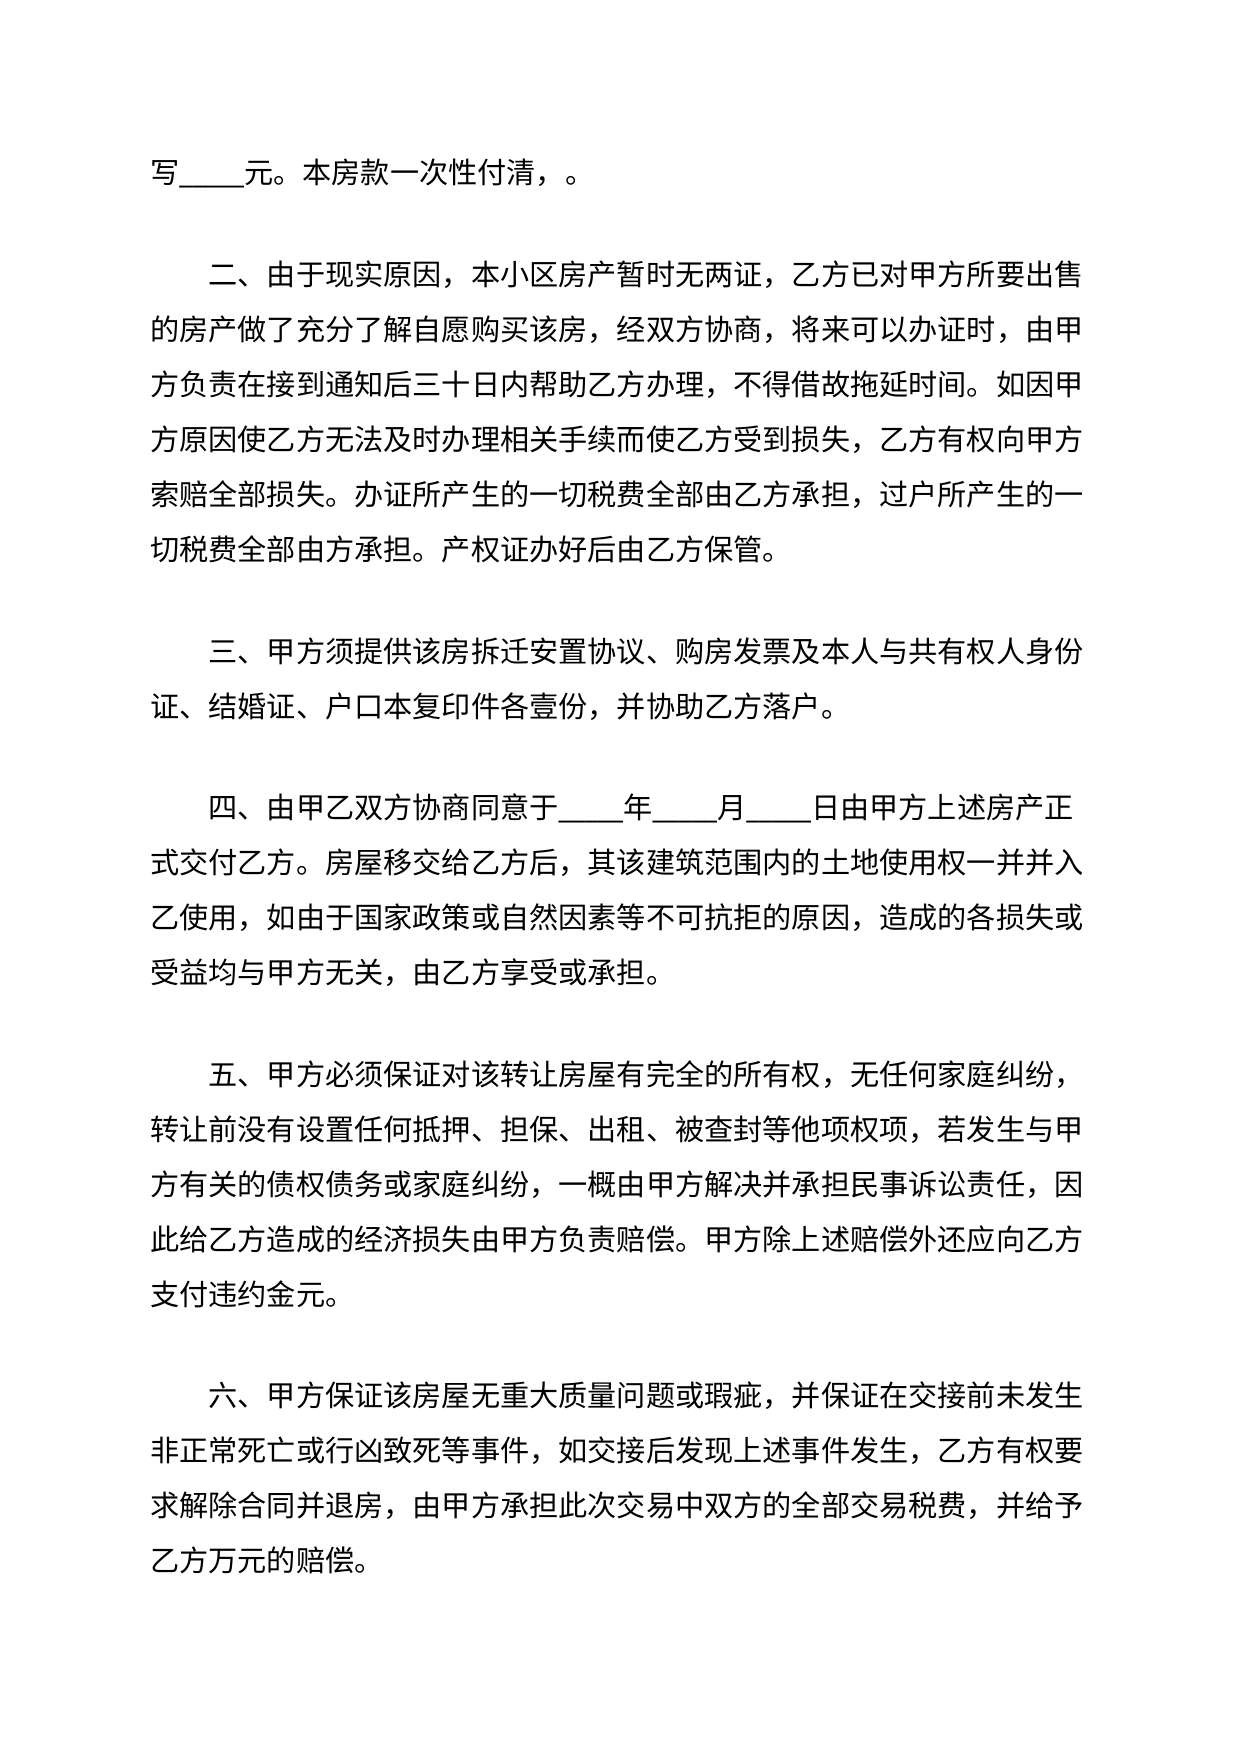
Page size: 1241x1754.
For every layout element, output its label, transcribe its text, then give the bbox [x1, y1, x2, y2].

text 二、由于现实原因，本小区房产暂时无两证，乙方已对甲方所要出售的房产做了充分了解自愿购买该房，经双方协商，将来可以办证时，由甲方负责在接到通知后三十日内帮助乙方办理，不得借故拖延时间。如因甲方原因使乙方无法及时办理相关手续而使乙方受到损失，乙方有权向甲方索赔全部损失。办证所产生的一切税费全部由乙方承担，过户所产生的一切税费全部由方承担。产权证办好后由乙方保管。 [150, 252, 1090, 569]
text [150, 150, 1090, 192]
text 六、甲方保证该房屋无重大质量问题或瑕疵，并保证在交接前未发生非正常死亡或行凶致死等事件，如交接后发现上述事件发生，乙方有权要求解除合同并退房，由甲方承担此次交易中双方的全部交易税费，并给予乙方万元的赔偿。 [150, 1373, 1090, 1580]
text 四、由甲乙双方协商同意于_____年_____月_____日由甲方上述房产正式交付乙方。房屋移交给乙方后，其该建筑范围内的土地使用权一并并入乙使用，如由于国家政策或自然因素等不可抗拒的原因，造成的各损失或受益均与甲方无关，由乙方享受或承担。 [150, 785, 1090, 992]
text 五、甲方必须保证对该转让房屋有完全的所有权，无任何家庭纠纷，转让前没有设置任何抵押、担保、出租、被查封等他项权项，若发生与甲方有关的债权债务或家庭纠纷，一概由甲方解决并承担民事诉讼责任，因此给乙方造成的经济损失由甲方负责赔偿。甲方除上述赔偿外还应向乙方支付违约金元。 [150, 1051, 1090, 1313]
text 三、甲方须提供该房拆迁安置协议、购房发票及本人与共有权人身份证、结婚证、户口本复印件各壹份，并协助乙方落户。 [150, 628, 1090, 725]
